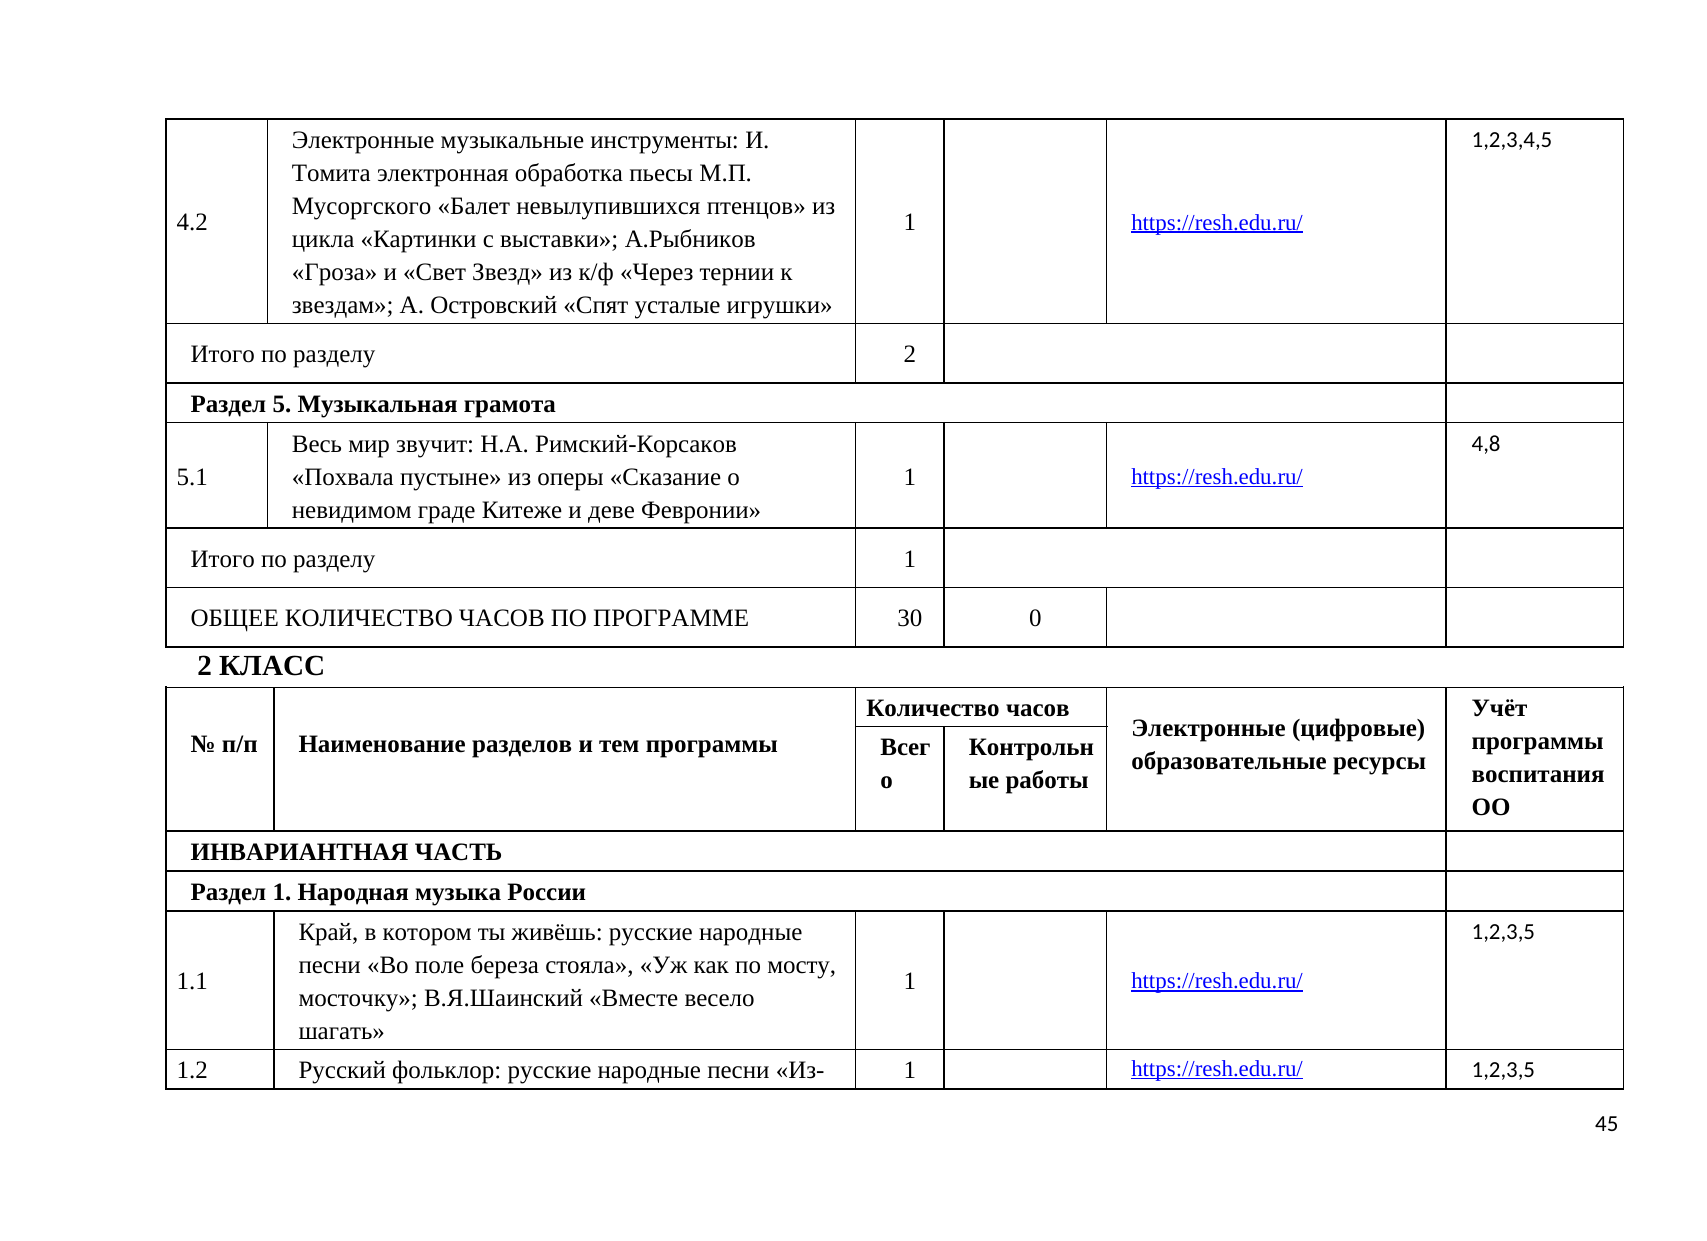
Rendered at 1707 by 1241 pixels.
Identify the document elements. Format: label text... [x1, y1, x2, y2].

table_cell 1 [856, 1050, 943, 1088]
table_header Учёт программы воспитания ОО [1447, 688, 1623, 830]
table_cell [1447, 529, 1623, 587]
table_cell [1447, 588, 1623, 646]
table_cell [275, 1050, 855, 1088]
table_cell Итого по разделу [167, 324, 855, 382]
table_cell Электронные музыкальные инструменты: И. Томита электронная обработка пьесы М.П. Мусоргского «Балет невылупившихся птенцов» из цикла «Картинки с выставки»; А.Рыбников «Гроза» и «Свет Звезд» из к/ф «Через тернии к звездам»; А. Островский «Спят усталые игрушки» [268, 120, 855, 323]
table_cell ОБЩЕЕ КОЛИЧЕСТВО ЧАСОВ ПО ПРОГРАММЕ [167, 588, 855, 646]
table_cell [945, 1050, 1106, 1088]
table_cell Контрольные работы [945, 727, 1106, 830]
table_header Электронные (цифровые) образовательные ресурсы [1107, 688, 1445, 830]
table_cell ИНВАРИАНТНАЯ ЧАСТЬ [167, 832, 1445, 870]
table_cell [1447, 384, 1623, 422]
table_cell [1107, 120, 1445, 323]
table_cell 1.1 [167, 912, 273, 1048]
table_cell 1.2 [167, 1050, 273, 1088]
table_cell 1 [856, 423, 943, 527]
table_cell [1447, 324, 1623, 382]
table_cell 1,2,3,4,5 [1447, 120, 1623, 323]
table_cell 4.2 [167, 120, 267, 323]
table_cell 1 [856, 912, 943, 1048]
table_cell 1,2,3,5 [1447, 1050, 1623, 1088]
table_cell Раздел 5. Музыкальная грамота [167, 384, 1445, 422]
table_cell 1 [856, 529, 943, 587]
table_cell [1447, 872, 1623, 910]
table_cell [945, 324, 1445, 382]
table_cell [945, 912, 1106, 1048]
table_cell Весь мир звучит: Н.А. Римский-Корсаков «Похвала пустыне» из оперы «Сказание о невидимом граде Китеже и деве Февронии» [268, 423, 855, 527]
table_cell 30 [856, 588, 943, 646]
table_cell Раздел 1. Народная музыка России [167, 872, 1445, 910]
table_cell 1,2,3,5 [1447, 912, 1623, 1048]
table_header № п/п [167, 688, 273, 830]
table_cell [945, 423, 1106, 527]
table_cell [1107, 1050, 1445, 1088]
table_cell [945, 120, 1106, 323]
table_cell [1107, 588, 1445, 646]
table_cell 0 [945, 588, 1106, 646]
table_cell [1447, 832, 1623, 870]
text 2 КЛАСС [190, 648, 1618, 681]
table_cell Всего [856, 727, 943, 830]
table_cell [945, 529, 1445, 587]
table_cell https://resh.edu.ru/ [1107, 912, 1445, 1048]
table_cell 1 [856, 120, 943, 323]
table_cell Край, в котором ты живёшь: русские народные песни «Во поле береза стояла», «Уж как по мосту, мосточку»; В.Я.Шаинский «Вместе весело шагать» [275, 912, 855, 1048]
table_header Количество часов [856, 688, 1106, 726]
table_header Наименование разделов и тем программы [275, 688, 855, 830]
table_cell 4,8 [1447, 423, 1623, 527]
table_cell https://resh.edu.ru/ [1107, 423, 1445, 527]
table_cell 5.1 [167, 423, 267, 527]
table_cell Итого по разделу [167, 529, 855, 587]
table_cell 2 [856, 324, 943, 382]
